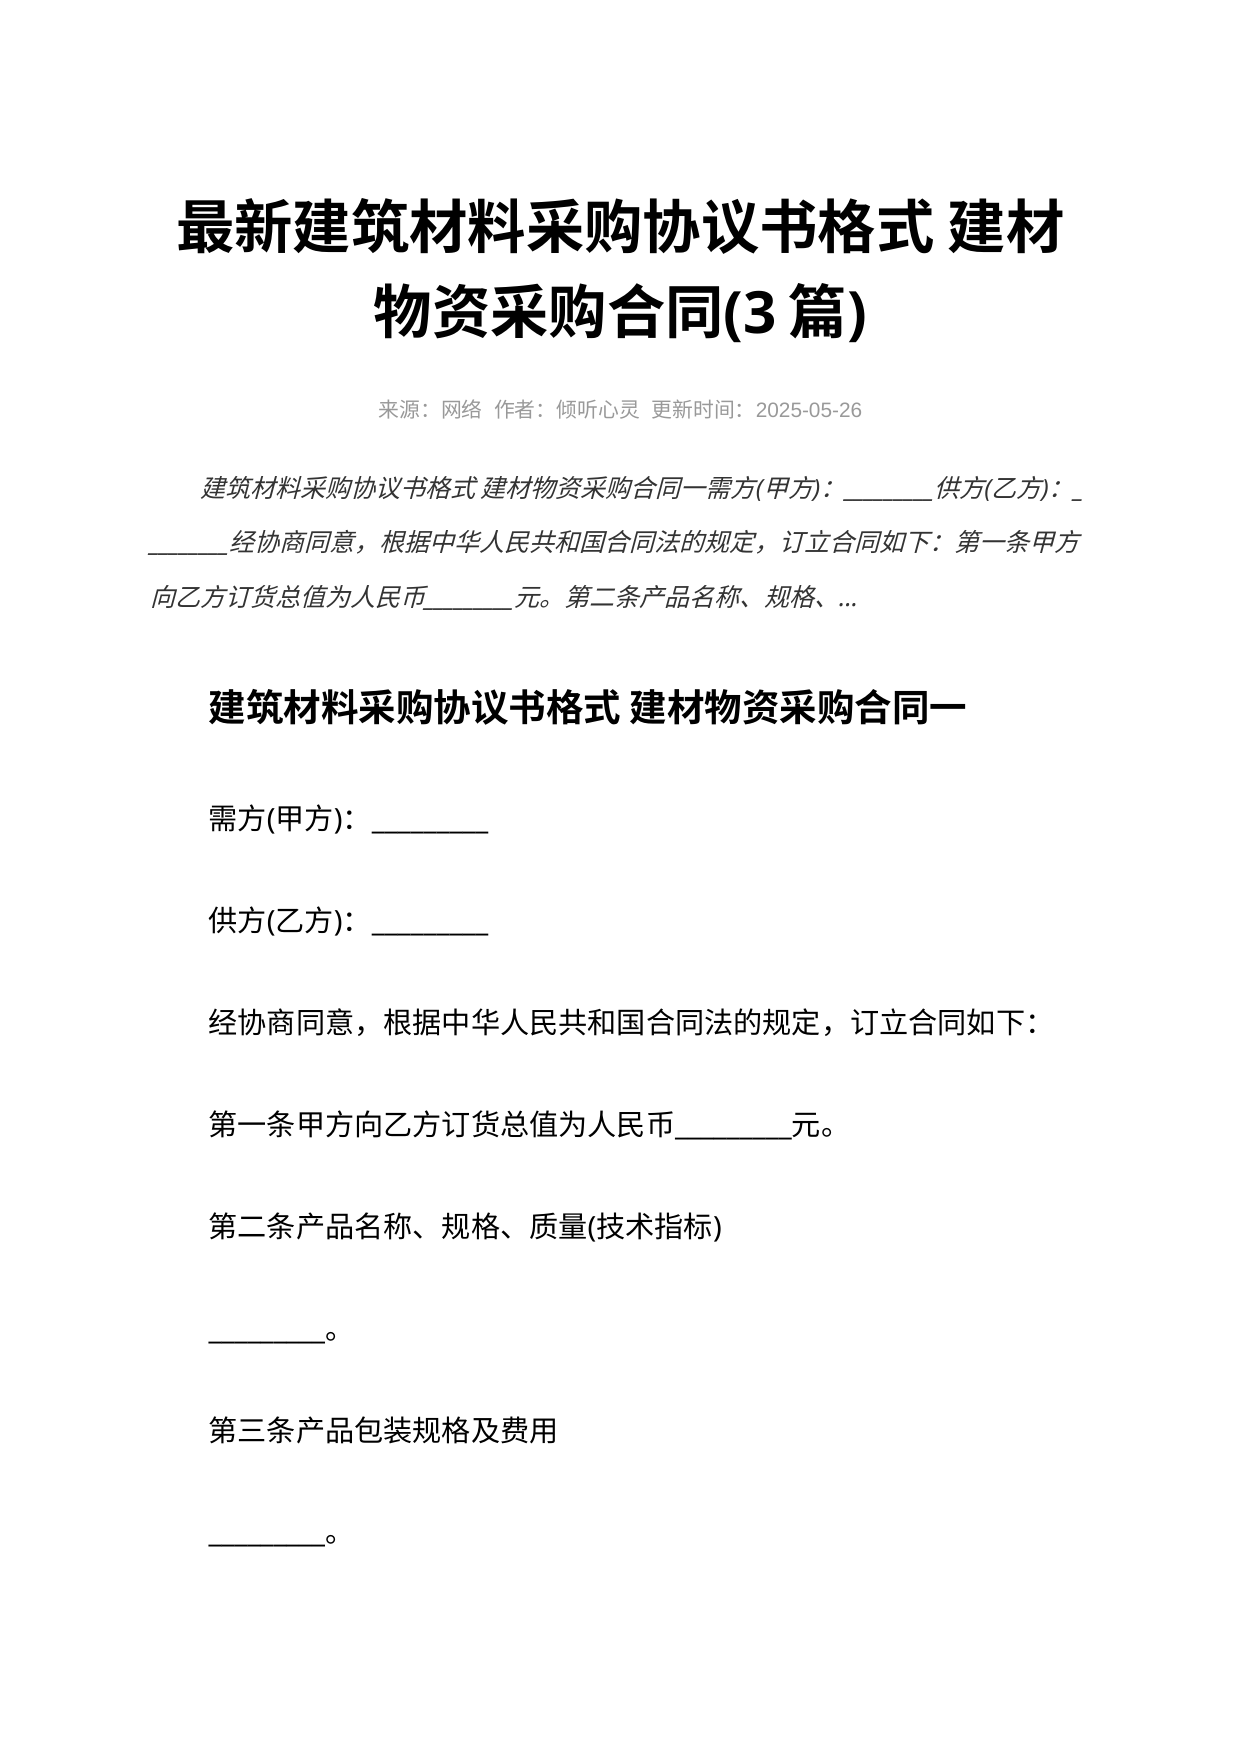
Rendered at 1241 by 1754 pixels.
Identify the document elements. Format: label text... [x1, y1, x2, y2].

text _________。 [150, 1305, 1090, 1348]
text 建筑材料采购协议书格式 建材物资采购合同一 [150, 678, 1090, 732]
subtitle 最新建筑材料采购协议书格式 建材物资采购合同(3篇) [150, 181, 1090, 351]
text 第三条产品包装规格及费用 [150, 1407, 1090, 1449]
text _________。 [150, 1509, 1090, 1551]
text 供方(乙方)：_________ [150, 898, 1090, 940]
text 第一条甲方向乙方订货总值为人民币_________元。 [150, 1101, 1090, 1144]
text 来源：网络 作者：倾听心灵 更新时间：2025-05-26 [150, 397, 1090, 421]
text 经协商同意，根据中华人民共和国合同法的规定，订立合同如下： [150, 999, 1090, 1042]
text 需方(甲方)：_________ [150, 796, 1090, 838]
text 第二条产品名称、规格、质量(技术指标) [150, 1203, 1090, 1246]
text 建筑材料采购协议书格式 建材物资采购合同一需方(甲方)：_________供方(乙方)：_________经协商同意，根据中华人民共和国合同法的规定，订立合同如下：第一条甲方向乙方订货总值为人民币_________元。第二条产品名称、规格、... [150, 468, 1090, 613]
